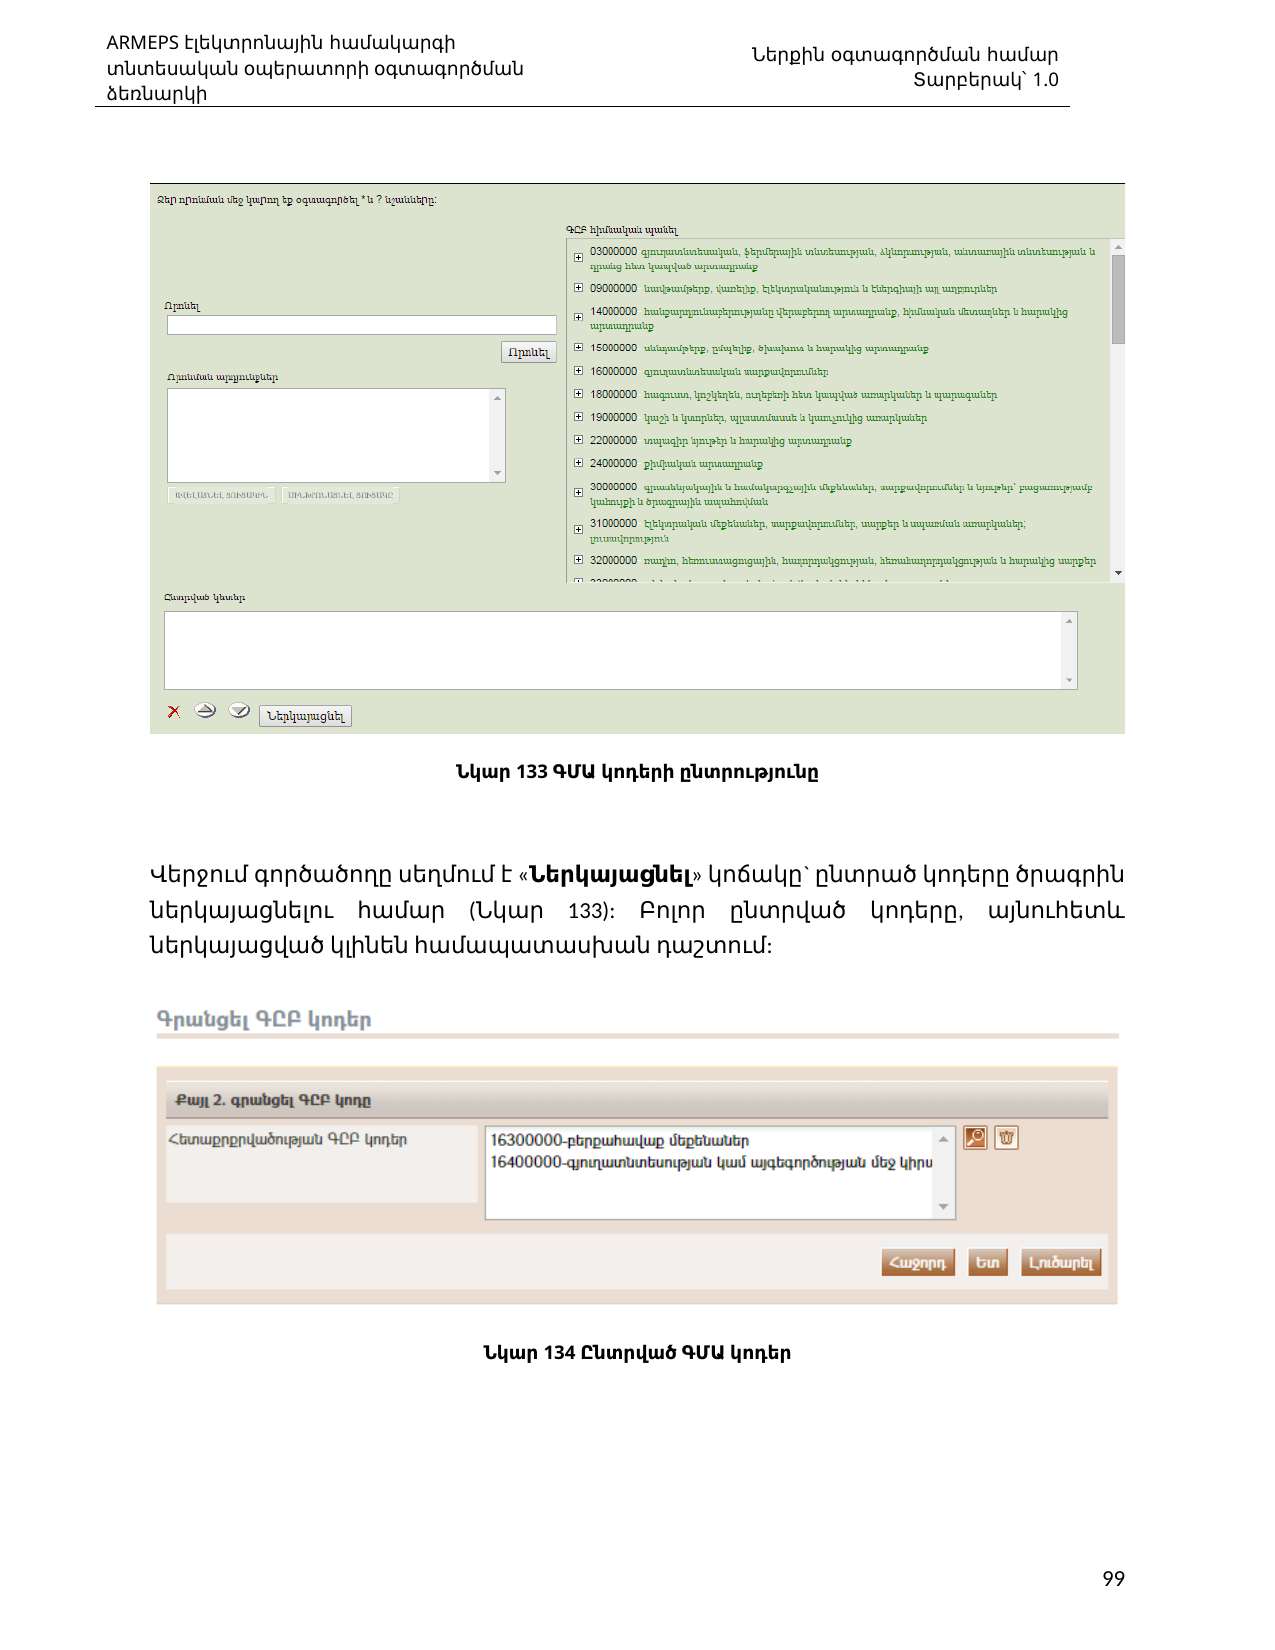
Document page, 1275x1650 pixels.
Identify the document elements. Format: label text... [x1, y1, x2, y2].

picture [150, 183, 1125, 734]
picture [150, 986, 1125, 1314]
text Վերջում գործածողը սեղմում է «Ներկայացնել» կոճակը` ընտրած կոդերը ծրագրին ներկայացնելու համար (Նկար 133): Բոլոր ընտրված կոդերը, այնուհետև ներկայացված կլինեն համապատասխան դաշտում: [150, 858, 1125, 961]
text Նկար 133 ԳՄԱ կոդերի ընտրությունը [150, 758, 1125, 784]
text Նկար 134 Ընտրված ԳՄԱ կոդեր [150, 1339, 1125, 1364]
